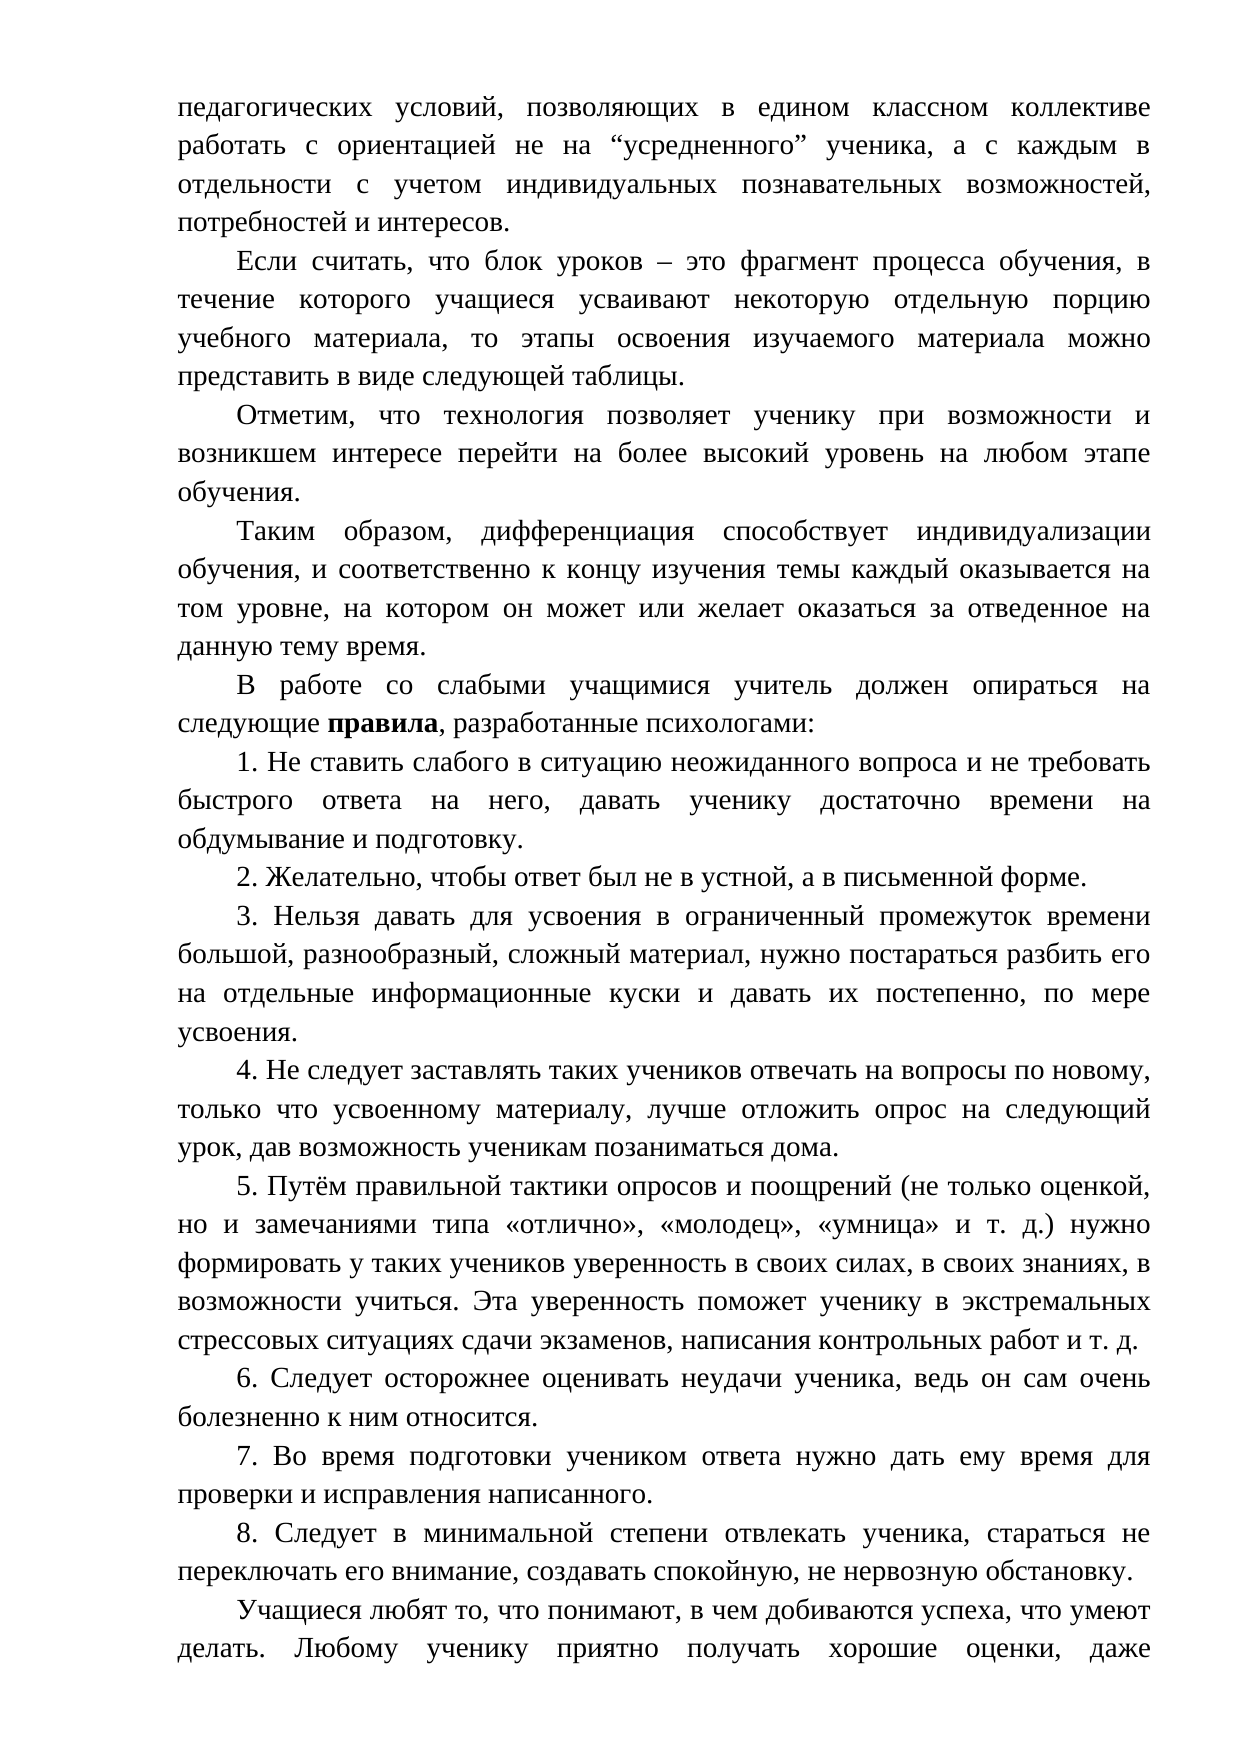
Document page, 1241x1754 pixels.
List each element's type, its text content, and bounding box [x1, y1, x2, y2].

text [177, 1592, 1152, 1664]
text Таким образом, дифференциация способствует индивидуализации обучения, и соответственно к концу изучения темы каждый оказывается на том уровне, на котором он может или желает оказаться за отведенное на данную тему время. [177, 513, 1152, 662]
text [177, 89, 1152, 238]
text 2. Желательно, чтобы ответ был не в устной, а в письменной форме. [177, 859, 1152, 893]
text 3. Нельзя давать для усвоения в ограниченный промежуток времени большой, разнообразный, сложный материал, нужно постараться разбить его на отдельные информационные куски и давать их постепенно, по мере усвоения. [177, 898, 1152, 1047]
text 4. Не следует заставлять таких учеников отвечать на вопросы по новому, только что усвоенному материалу, лучше отложить опрос на следующий урок, дав возможность ученикам позаниматься дома. [177, 1052, 1152, 1163]
text 7. Во время подготовки учеником ответа нужно дать ему время для проверки и исправления написанного. [177, 1438, 1152, 1510]
text Отметим, что технология позволяет ученику при возможности и возникшем интересе перейти на более высокий уровень на любом этапе обучения. [177, 397, 1152, 508]
text 1. Не ставить слабого в ситуацию неожиданного вопроса и не требовать быстрого ответа на него, давать ученику достаточно времени на обдумывание и подготовку. [177, 744, 1152, 854]
text В работе со слабыми учащимися учитель должен опираться на следующие правила, разработанные психологами: [177, 667, 1152, 739]
text 8. Следует в минимальной степени отвлекать ученика, стараться не переключать его внимание, создавать спокойную, не нервозную обстановку. [177, 1515, 1152, 1587]
text 6. Следует осторожнее оценивать неудачи ученика, ведь он сам очень болезненно к ним относится. [177, 1361, 1152, 1433]
text 5. Путём правильной тактики опросов и поощрений (не только оценкой, но и замечаниями типа «отлично», «молодец», «умница» и т. д.) нужно формировать у таких учеников уверенность в своих силах, в своих знаниях, в возможности учиться. Эта уверенность поможет ученику в экстремальных стрессовых ситуациях сдачи экзаменов, написания контрольных работ и т. д. [177, 1168, 1152, 1356]
text Если считать, что блок уроков – это фрагмент процесса обучения, в течение которого учащиеся усваивают некоторую отдельную порцию учебного материала, то этапы освоения изучаемого материала можно представить в виде следующей таблицы. [177, 243, 1152, 392]
